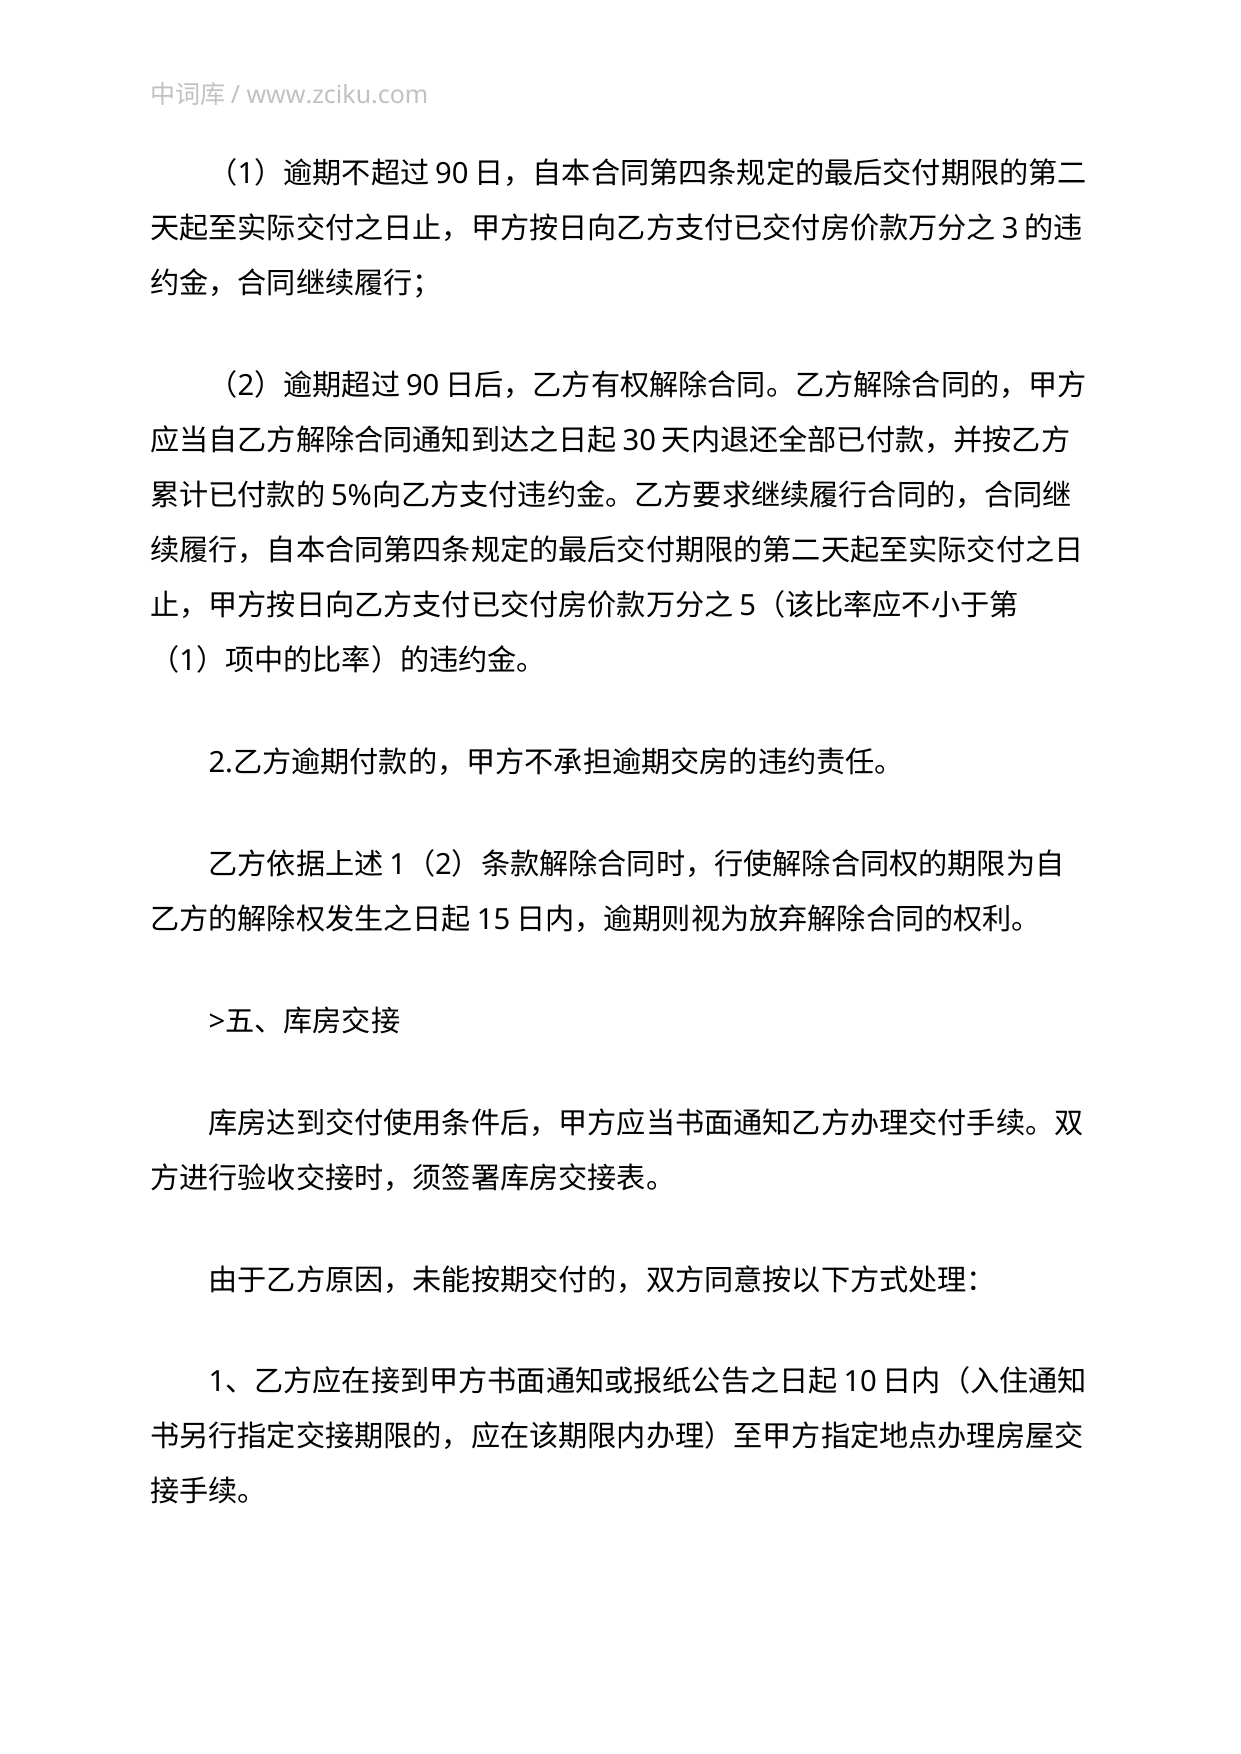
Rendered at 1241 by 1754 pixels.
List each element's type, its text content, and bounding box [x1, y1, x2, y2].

text （1）逾期不超过90日，自本合同第四条规定的最后交付期限的第二天起至实际交付之日止，甲方按日向乙方支付已交付房价款万分之3的违约金，合同继续履行； [150, 150, 1090, 302]
text （2）逾期超过90日后，乙方有权解除合同。乙方解除合同的，甲方应当自乙方解除合同通知到达之日起30天内退还全部已付款，并按乙方累计已付款的5%向乙方支付违约金。乙方要求继续履行合同的，合同继续履行，自本合同第四条规定的最后交付期限的第二天起至实际交付之日止，甲方按日向乙方支付已交付房价款万分之5（该比率应不小于第（1）项中的比率）的违约金。 [150, 362, 1090, 679]
text 由于乙方原因，未能按期交付的，双方同意按以下方式处理： [150, 1256, 1090, 1298]
text 2.乙方逾期付款的，甲方不承担逾期交房的违约责任。 [150, 739, 1090, 781]
text >五、库房交接 [150, 998, 1090, 1040]
text 乙方依据上述1（2）条款解除合同时，行使解除合同权的期限为自乙方的解除权发生之日起15日内，逾期则视为放弃解除合同的权利。 [150, 841, 1090, 938]
text 1、乙方应在接到甲方书面通知或报纸公告之日起10日内（入住通知书另行指定交接期限的，应在该期限内办理）至甲方指定地点办理房屋交接手续。 [150, 1358, 1090, 1510]
text 库房达到交付使用条件后，甲方应当书面通知乙方办理交付手续。双方进行验收交接时，须签署库房交接表。 [150, 1099, 1090, 1197]
